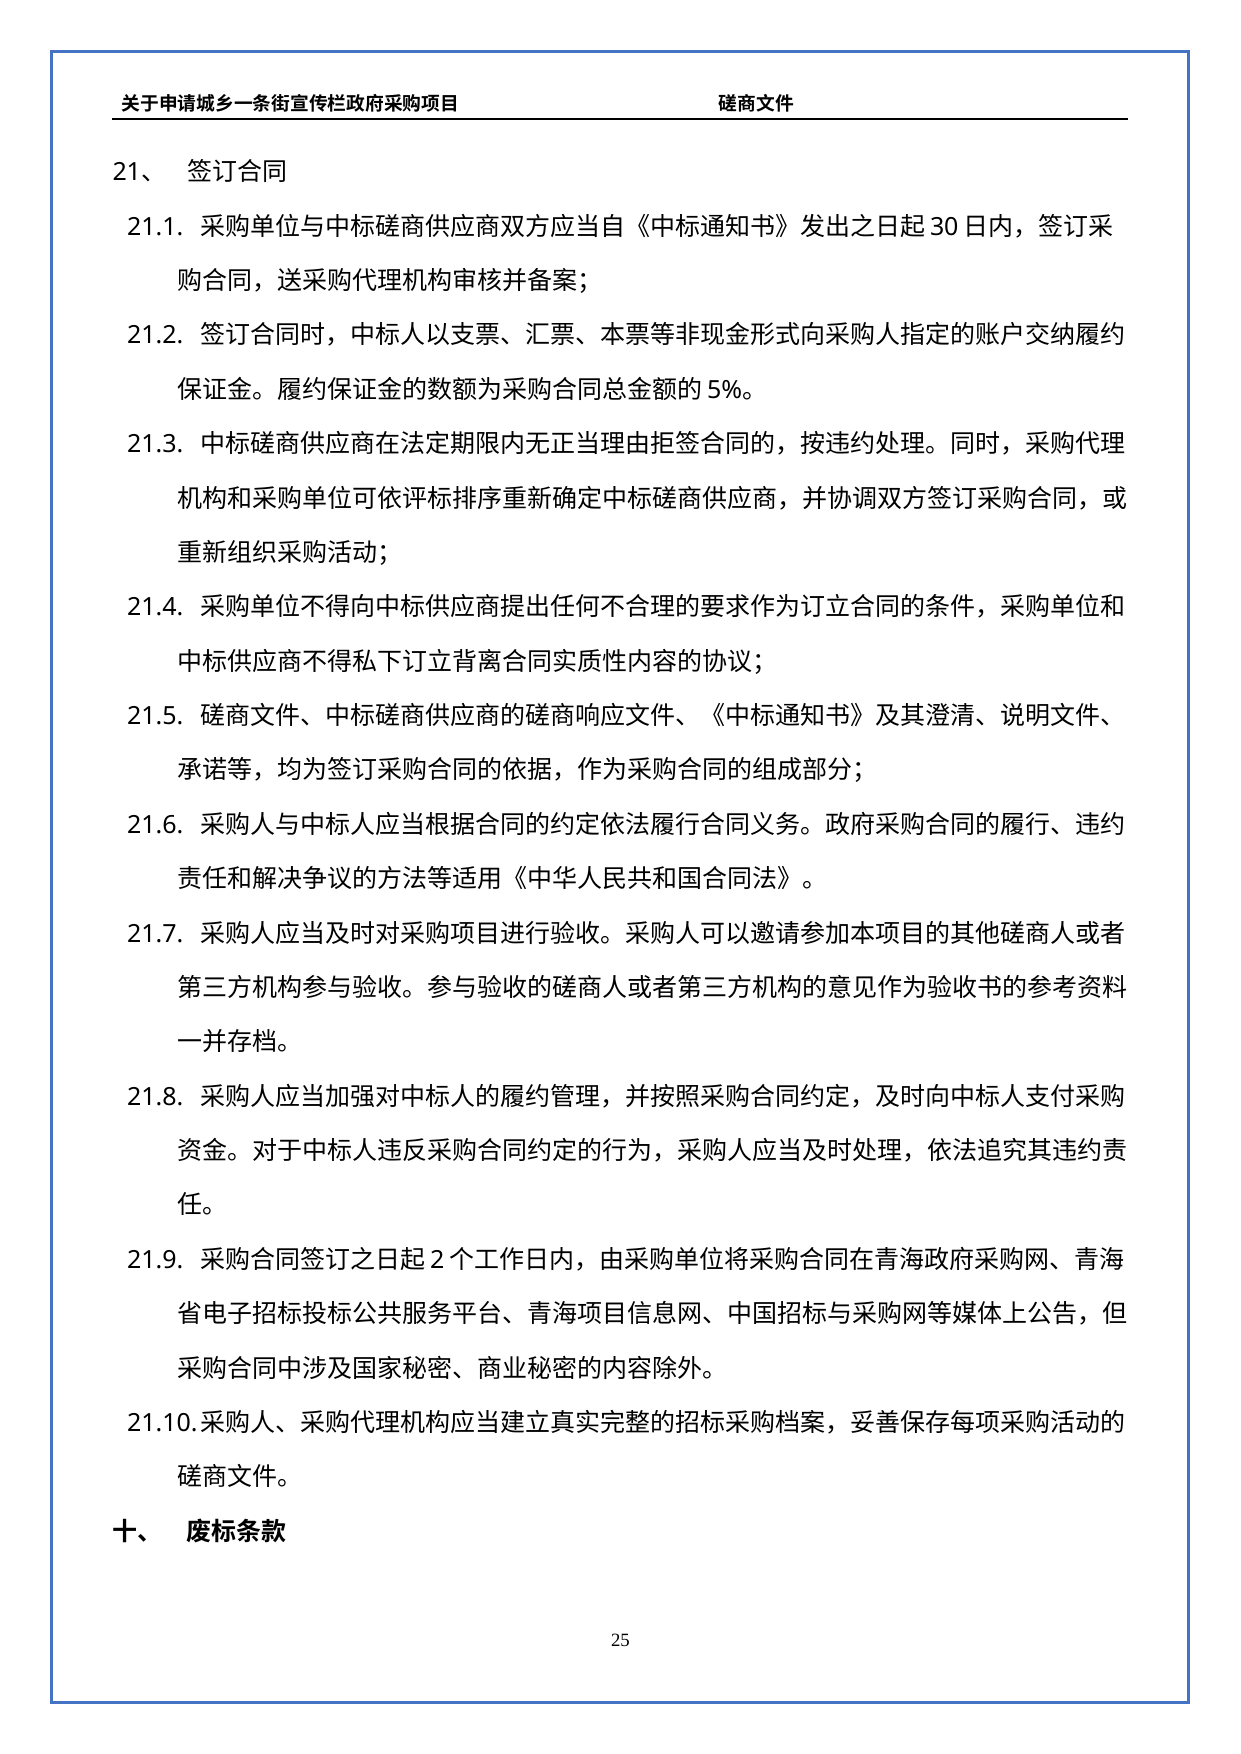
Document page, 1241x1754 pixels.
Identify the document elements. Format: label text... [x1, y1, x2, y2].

list 采购人应当及时对采购项目进行验收。采购人可以邀请参加本项目的其他磋商人或者第三方机构参与验收。参与验收的磋商人或者第三方机构的意见作为验收书的参考资料一并存档。 [127, 913, 1128, 1058]
list 磋商文件、中标磋商供应商的磋商响应文件、《中标通知书》及其澄清、说明文件、承诺等，均为签订采购合同的依据，作为采购合同的组成部分； [127, 696, 1128, 786]
list 采购人与中标人应当根据合同的约定依法履行合同义务。政府采购合同的履行、违约责任和解决争议的方法等适用《中华人民共和国合同法》。 [127, 804, 1128, 895]
subtitle 废标条款 [112, 1511, 1128, 1547]
list 采购人应当加强对中标人的履约管理，并按照采购合同约定，及时向中标人支付采购资金。对于中标人违反采购合同约定的行为，采购人应当及时处理，依法追究其违约责任。 [127, 1076, 1128, 1221]
list 采购单位不得向中标供应商提出任何不合理的要求作为订立合同的条件，采购单位和中标供应商不得私下订立背离合同实质性内容的协议； [127, 587, 1128, 677]
list 采购单位与中标磋商供应商双方应当自《中标通知书》发出之日起30日内，签订采购合同，送采购代理机构审核并备案； [127, 206, 1128, 297]
subtitle 签订合同 [112, 152, 1128, 188]
list 采购人、采购代理机构应当建立真实完整的招标采购档案，妥善保存每项采购活动的磋商文件。 [127, 1402, 1128, 1493]
list 中标磋商供应商在法定期限内无正当理由拒签合同的，按违约处理。同时，采购代理机构和采购单位可依评标排序重新确定中标磋商供应商，并协调双方签订采购合同，或重新组织采购活动； [127, 424, 1128, 569]
list 采购合同签订之日起2个工作日内，由采购单位将采购合同在青海政府采购网、青海省电子招标投标公共服务平台、青海项目信息网、中国招标与采购网等媒体上公告，但采购合同中涉及国家秘密、商业秘密的内容除外。 [127, 1239, 1128, 1384]
list 签订合同时，中标人以支票、汇票、本票等非现金形式向采购人指定的账户交纳履约保证金。履约保证金的数额为采购合同总金额的5%。 [127, 315, 1128, 406]
